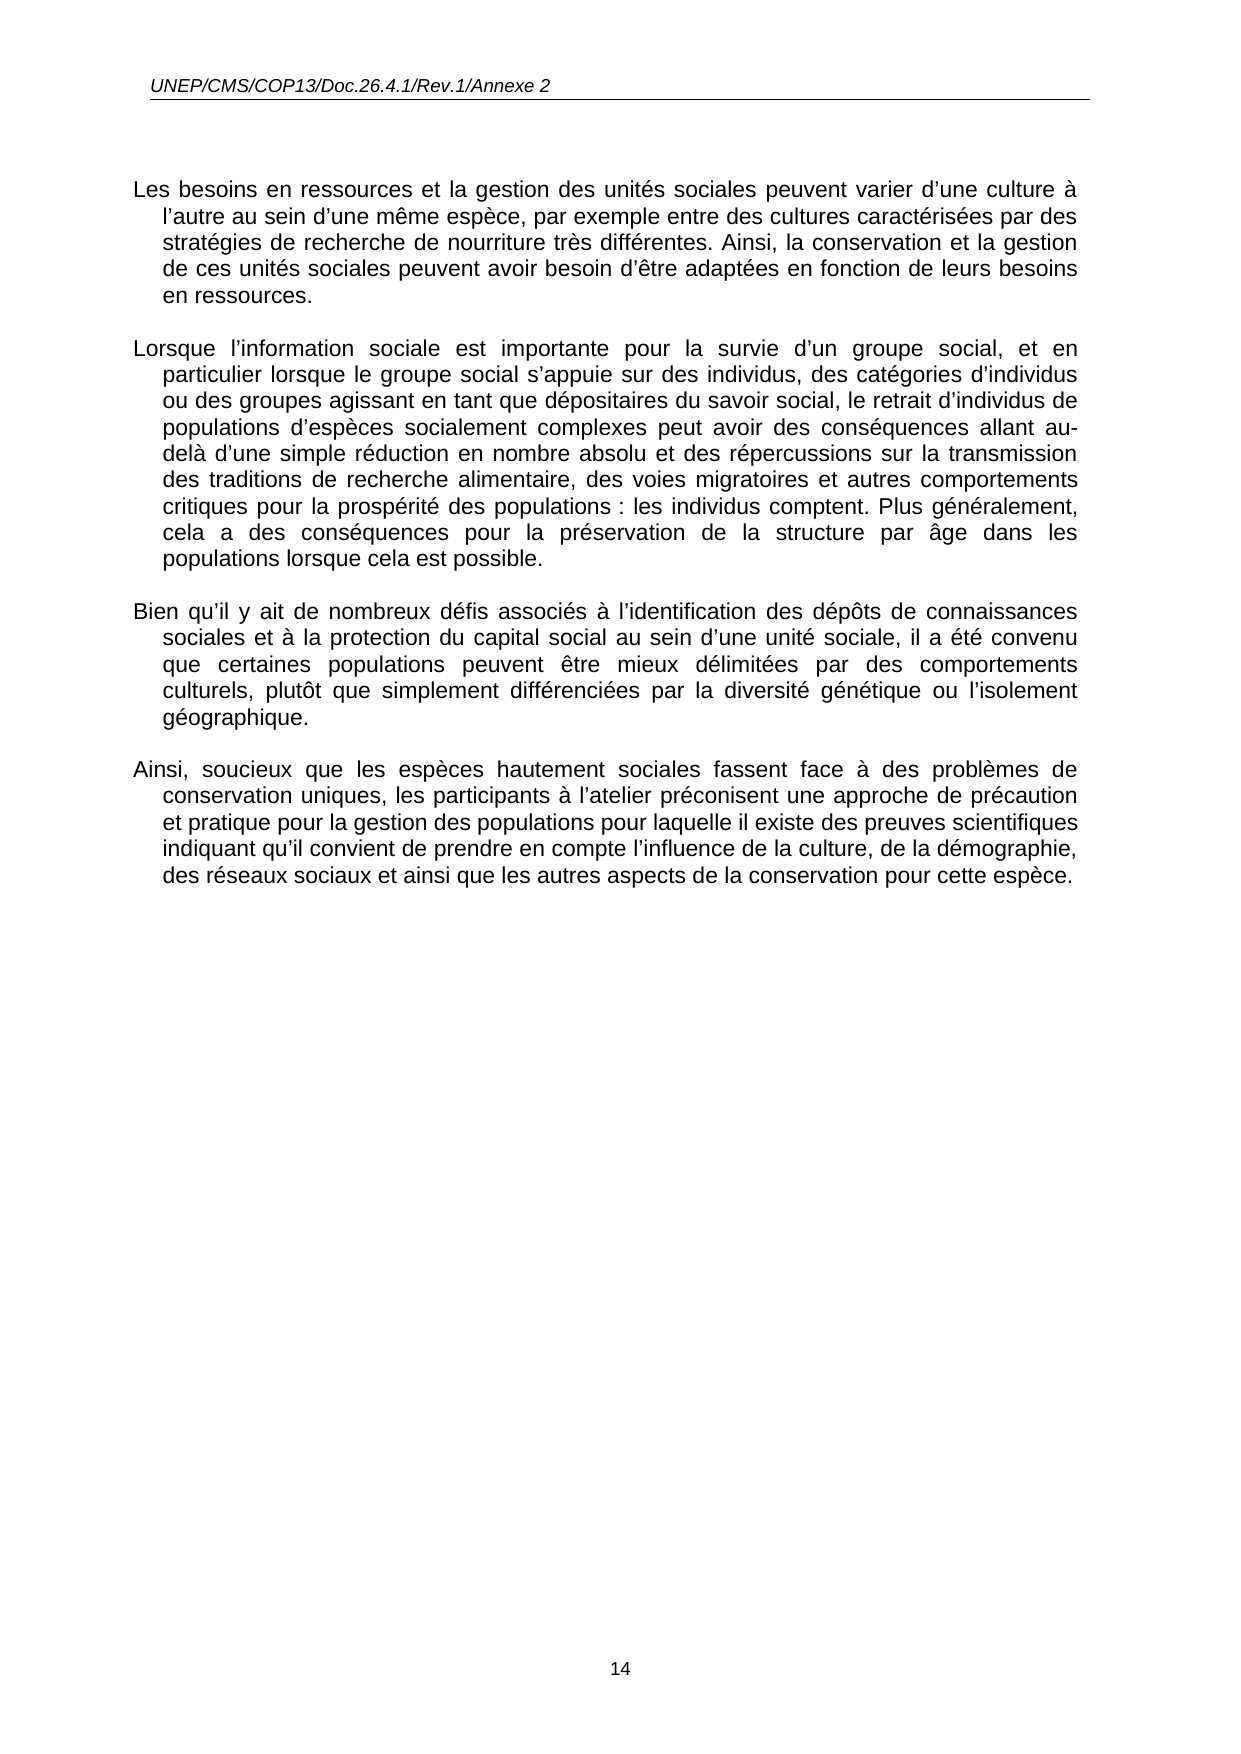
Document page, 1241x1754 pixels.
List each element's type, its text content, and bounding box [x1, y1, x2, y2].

text Les besoins en ressources et la gestion des unités sociales peuvent varier d’une culture à l’autre au sein d’une même espèce, par exemple entre des cultures caractérisées par des stratégies de recherche de nourriture très différentes. Ainsi, la conservation et la gestion de ces unités sociales peuvent avoir besoin d’être adaptées en fonction de leurs besoins en ressources. [133, 176, 1078, 308]
text Bien qu’il y ait de nombreux défis associés à l’identification des dépôts de connaissances sociales et à la protection du capital social au sein d’une unité sociale, il a été convenu que certaines populations peuvent être mieux délimitées par des comportements culturels, plutôt que simplement différenciées par la diversité génétique ou l’isolement géographique. [133, 598, 1078, 730]
text Ainsi, soucieux que les espèces hautement sociales fassent face à des problèmes de conservation uniques, les participants à l’atelier préconisent une approche de précaution et pratique pour la gestion des populations pour laquelle il existe des preuves scientifiques indiquant qu’il convient de prendre en compte l’influence de la culture, de la démographie, des réseaux sociaux et ainsi que les autres aspects de la conservation pour cette espèce. [133, 756, 1078, 888]
text Lorsque l’information sociale est importante pour la survie d’un groupe social, et en particulier lorsque le groupe social s’appuie sur des individus, des catégories d’individus ou des groupes agissant en tant que dépositaires du savoir social, le retrait d’individus de populations d’espèces socialement complexes peut avoir des conséquences allant au-delà d’une simple réduction en nombre absolu et des répercussions sur la transmission des traditions de recherche alimentaire, des voies migratoires et autres comportements critiques pour la prospérité des populations : les individus comptent. Plus généralement, cela a des conséquences pour la préservation de la structure par âge dans les populations lorsque cela est possible. [133, 334, 1079, 572]
